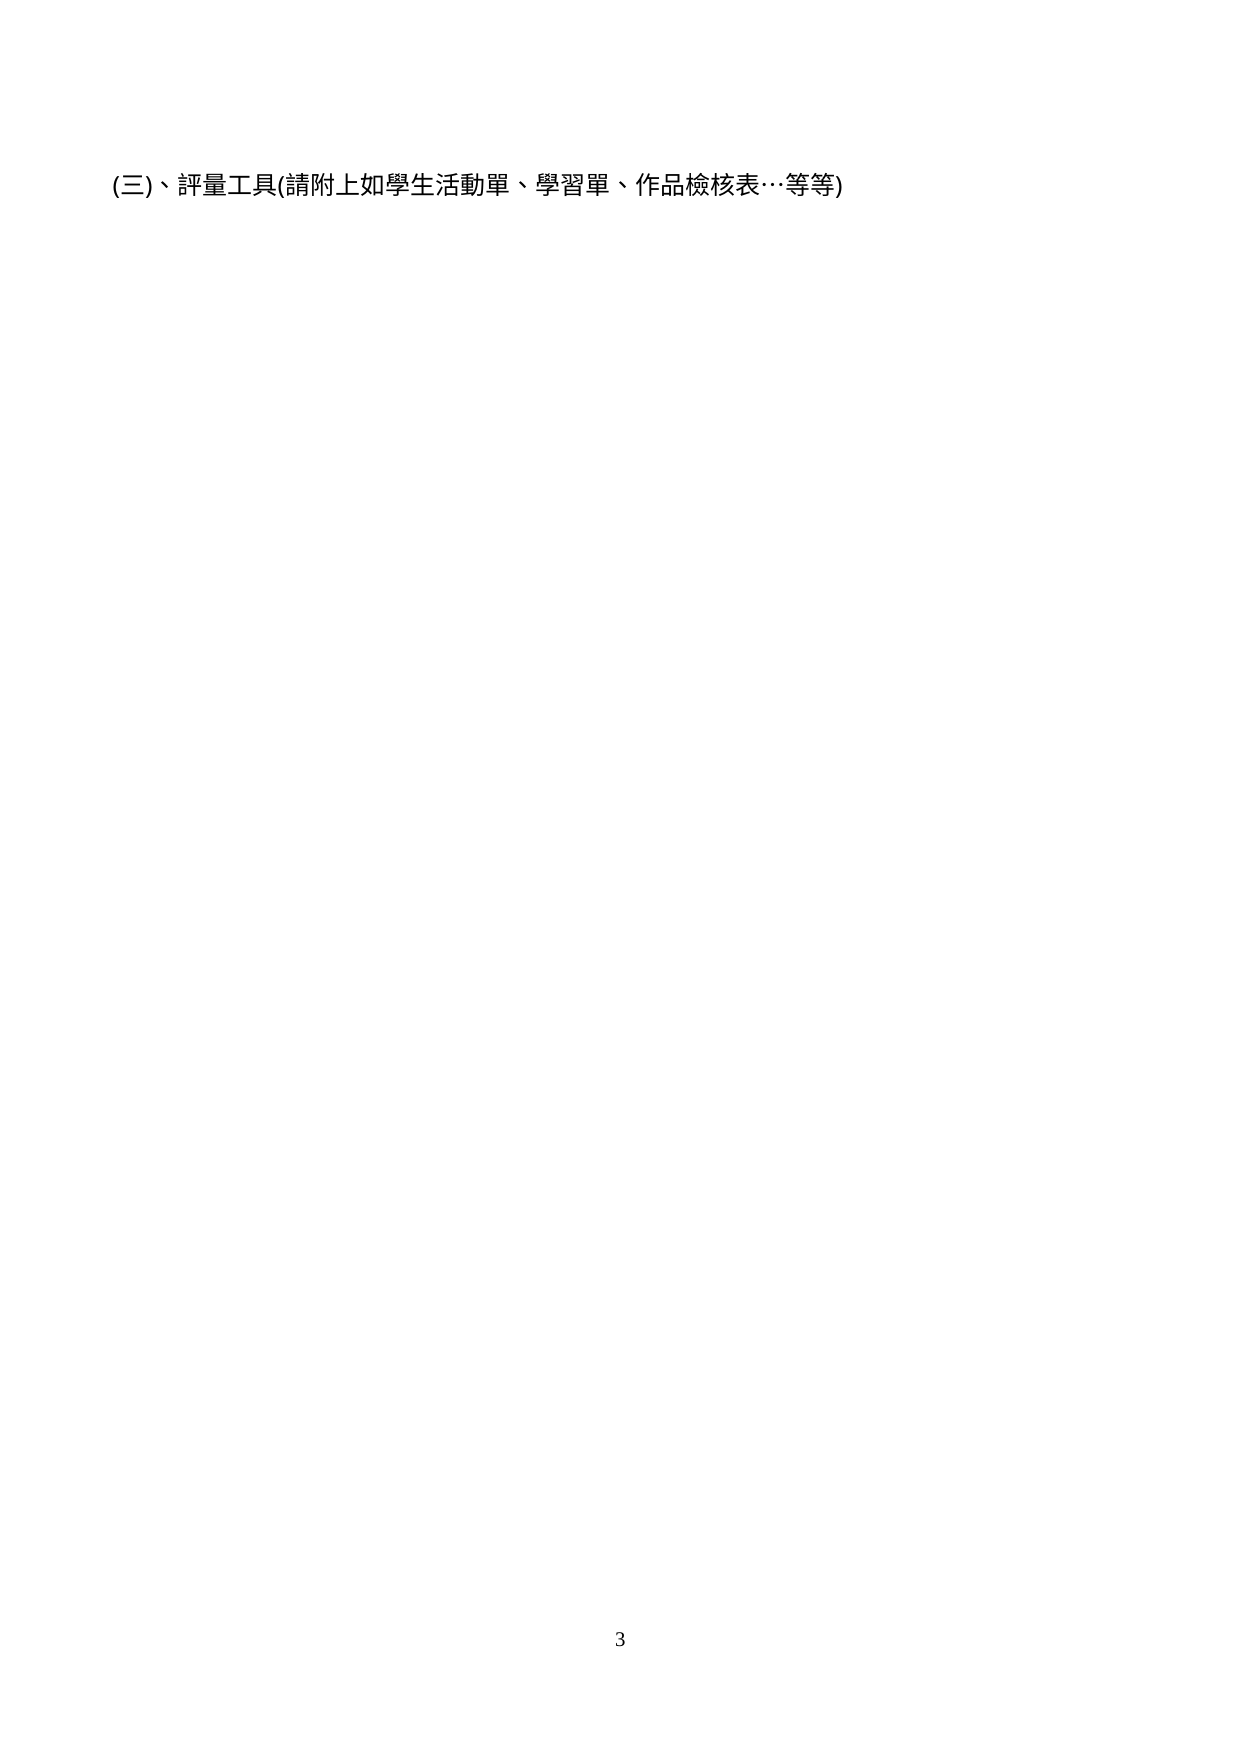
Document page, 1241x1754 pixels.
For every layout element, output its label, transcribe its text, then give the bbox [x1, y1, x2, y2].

text (三)、評量工具(請附上如學生活動單、學習單、作品檢核表…等等) [112, 164, 1128, 202]
